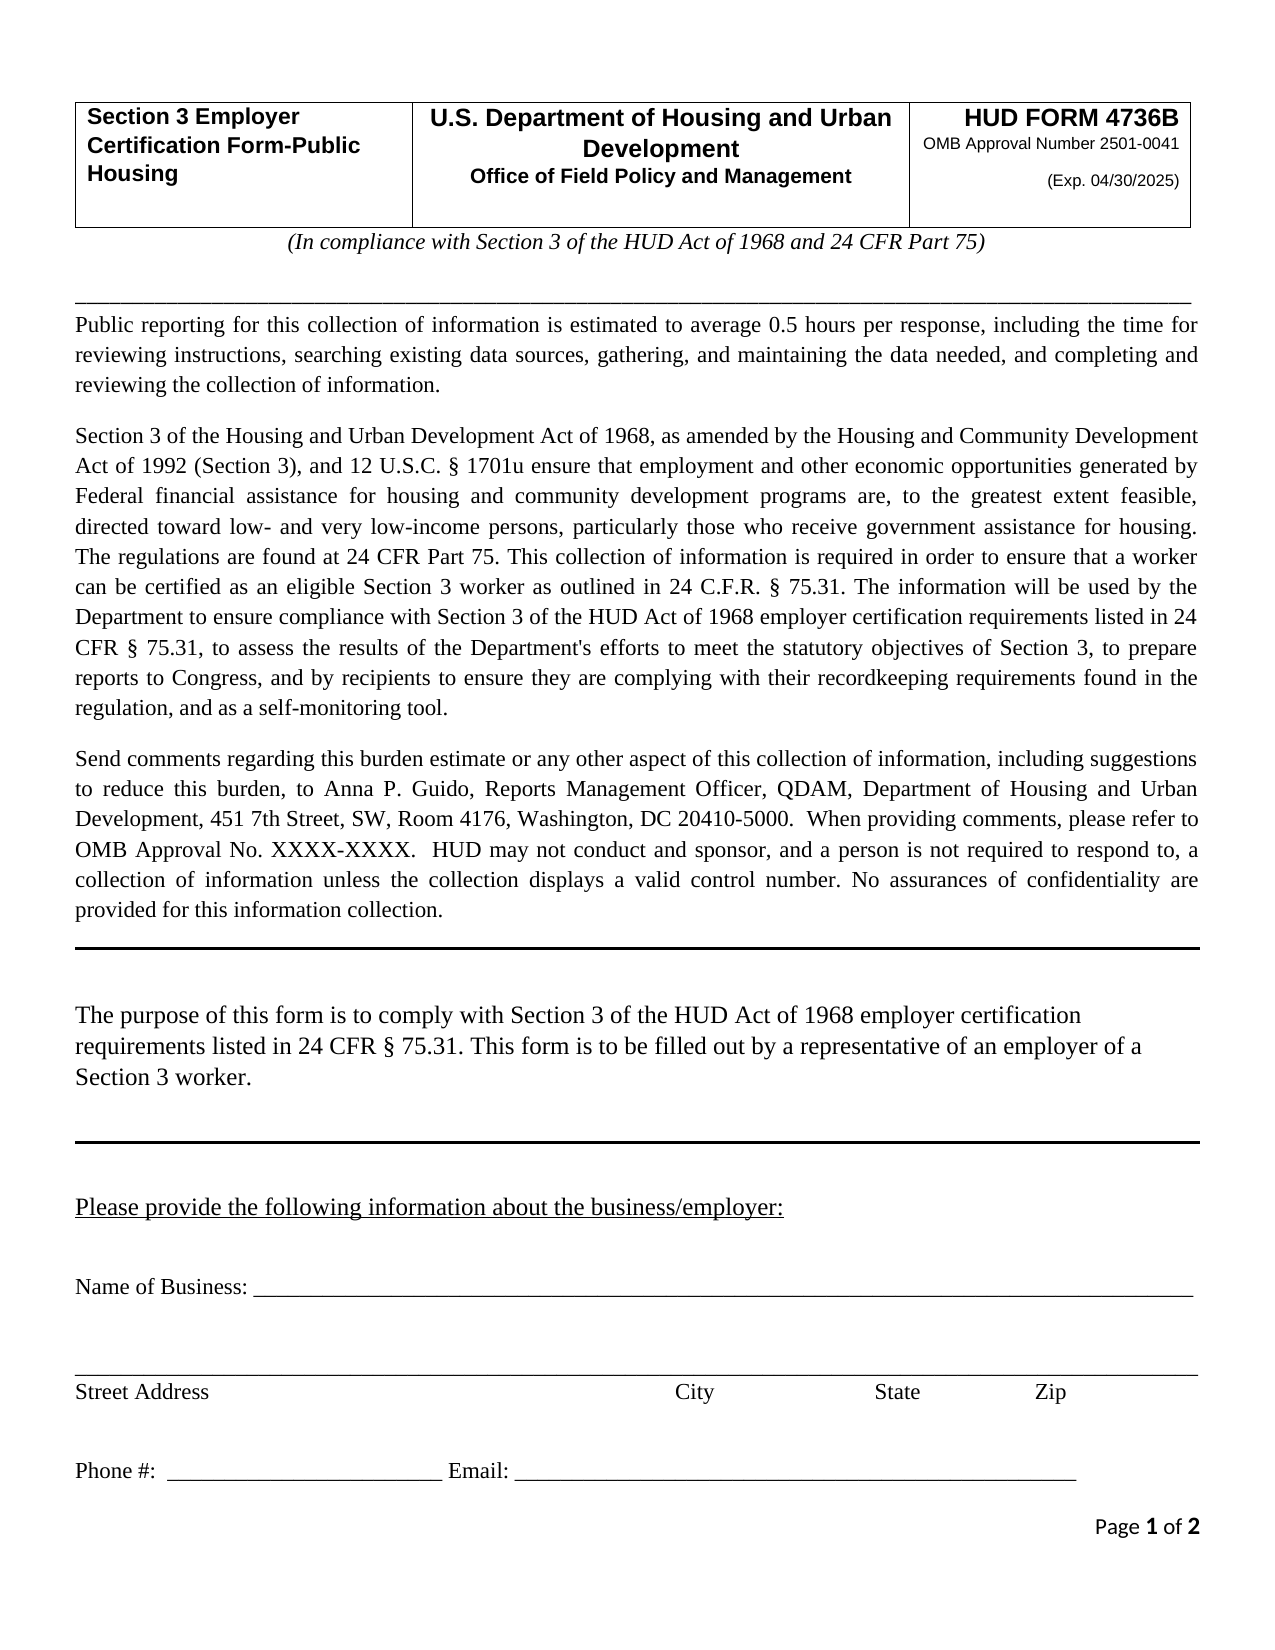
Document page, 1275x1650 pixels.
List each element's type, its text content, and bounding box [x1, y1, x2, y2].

text Name of Business: __________________________________________________________________________________ [75, 1273, 1200, 1326]
text Send comments regarding this burden estimate or any other aspect of this collection of information, including suggestions to reduce this burden, to Anna P. Guido, Reports Management Officer, QDAM, Department of Housing and Urban Development, 451 7th Street, SW, Room 4176, Washington, DC 20410-5000. When providing comments, please refer to OMB Approval No. XXXX-XXXX. HUD may not conduct and sponsor, and a person is not required to respond to, a collection of information unless the collection displays a valid control number. No assurances of confidentiality are provided for this information collection. [75, 745, 1200, 922]
table_header HUD FORM 4736B OMB Approval Number 2501-0041 (Exp. 04/30/2025) [910, 103, 1190, 227]
text Please provide the following information about the business/employer: [75, 1192, 1200, 1220]
text The purpose of this form is to comply with Section 3 of the HUD Act of 1968 employer certification requirements listed in 24 CFR § 75.31. This form is to be filled out by a representative of an employer of a Section 3 worker. [75, 995, 1200, 1091]
text Section 3 of the Housing and Urban Development Act of 1968, as amended by the Housing and Community Development Act of 1992 (Section 3), and 12 U.S.C. § 1701u ensure that employment and other economic opportunities generated by Federal financial assistance for housing and community development programs are, to the greatest extent feasible, directed toward low- and very low-income persons, particularly those who receive government assistance for housing. The regulations are found at 24 CFR Part 75. This collection of information is required in order to ensure that a worker can be certified as an eligible Section 3 worker as outlined in 24 C.F.R. § 75.31. The information will be used by the Department to ensure compliance with Section 3 of the HUD Act of 1968 employer certification requirements listed in 24 CFR § 75.31, to assess the results of the Department's efforts to meet the statutory objectives of Section 3, to prepare reports to Congress, and by recipients to ensure they are complying with their recordkeeping requirements found in the regulation, and as a self-monitoring tool. [75, 422, 1200, 720]
text Street Address City State Zip [75, 1378, 1200, 1405]
text (In compliance with Section 3 of the HUD Act of 1968 and 24 CFR Part 75) [75, 228, 1200, 254]
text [75, 1352, 1200, 1378]
text __________________________________________________________________________________________________ Public reporting for this collection of information is estimated to average 0.5 hours per response, including the time for reviewing instructions, searching existing data sources, gathering, and maintaining the data needed, and completing and reviewing the collection of information. [75, 279, 1200, 397]
table_header U.S. Department of Housing and Urban Development Office of Field Policy and Management [413, 103, 909, 227]
table_header Section 3 Employer Certification Form-Public Housing [76, 103, 412, 227]
text Phone #: ________________________ Email: _________________________________________________ [75, 1457, 1200, 1484]
